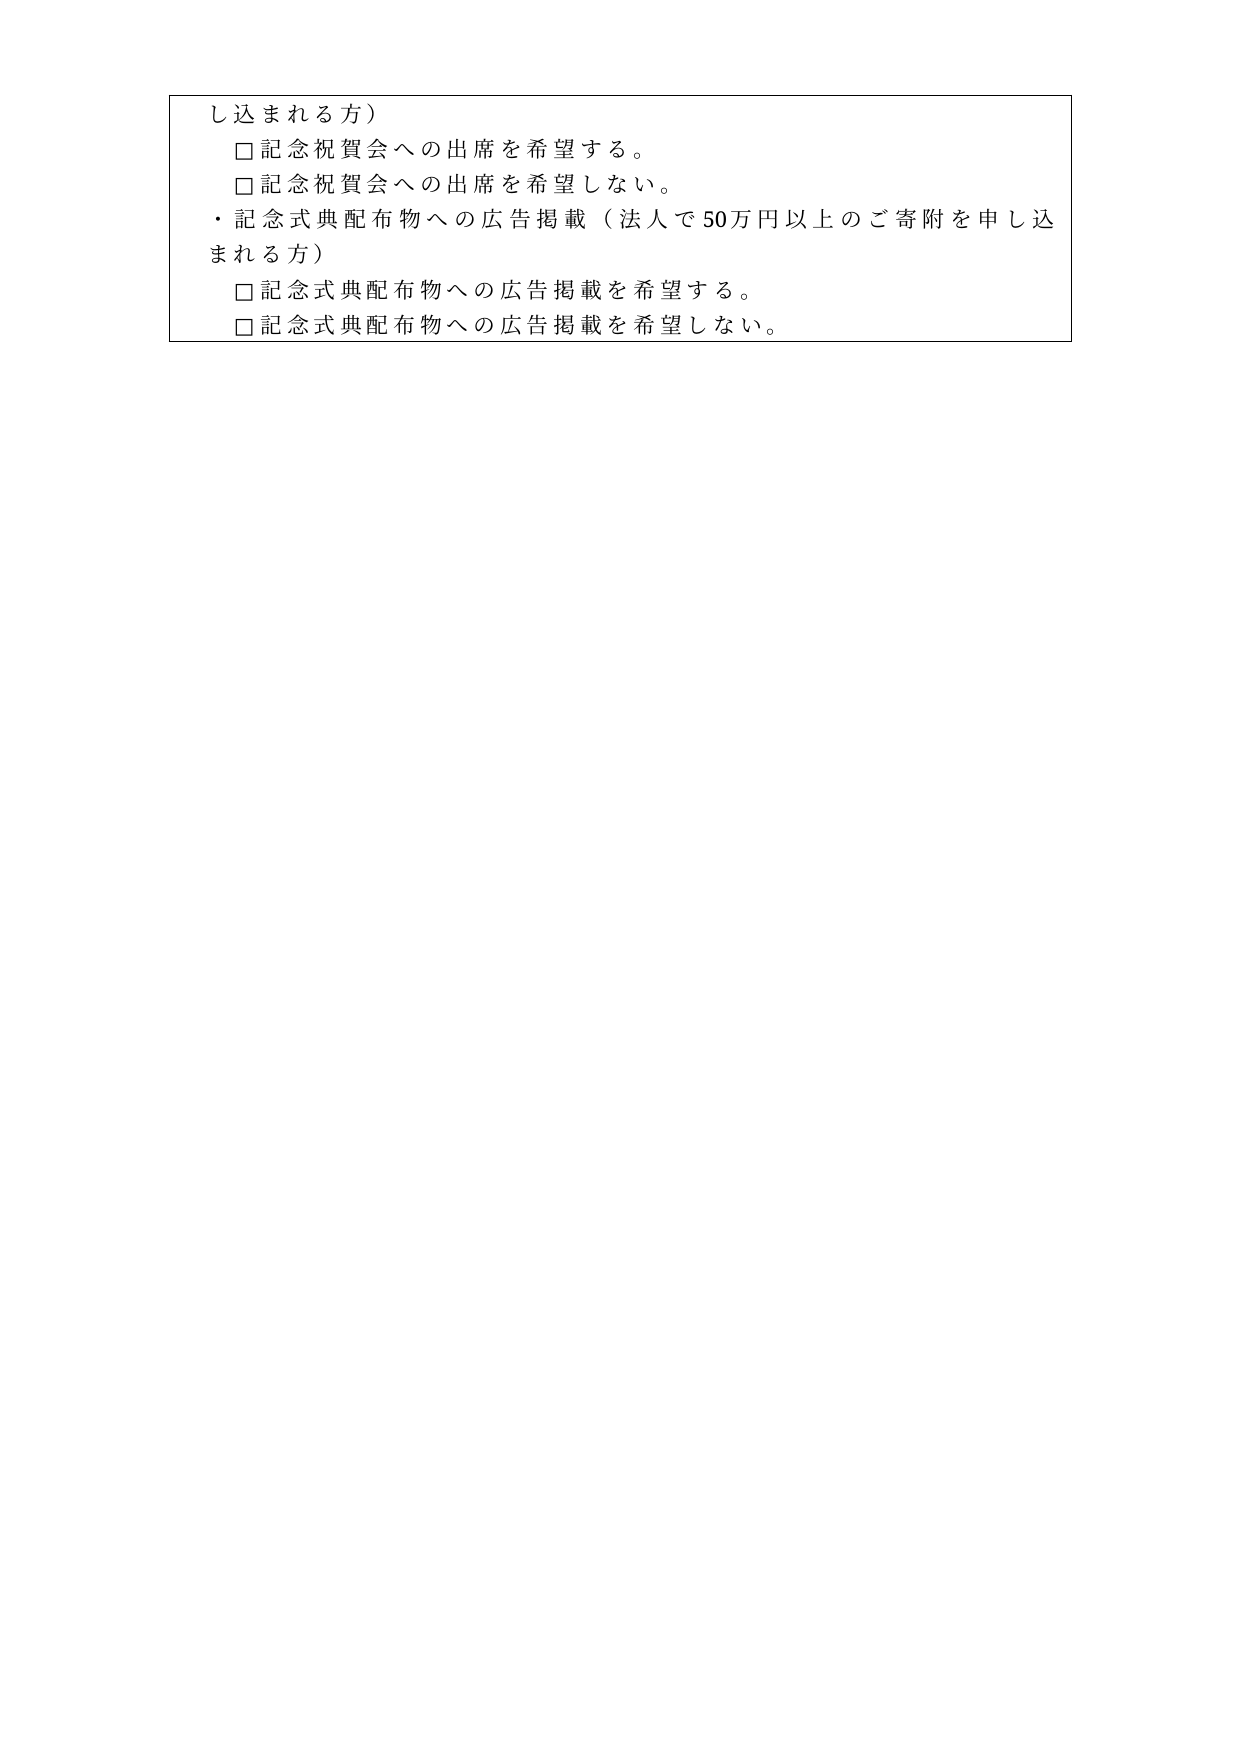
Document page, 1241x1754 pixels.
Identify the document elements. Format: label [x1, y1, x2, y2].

table_header [170, 96, 1071, 341]
